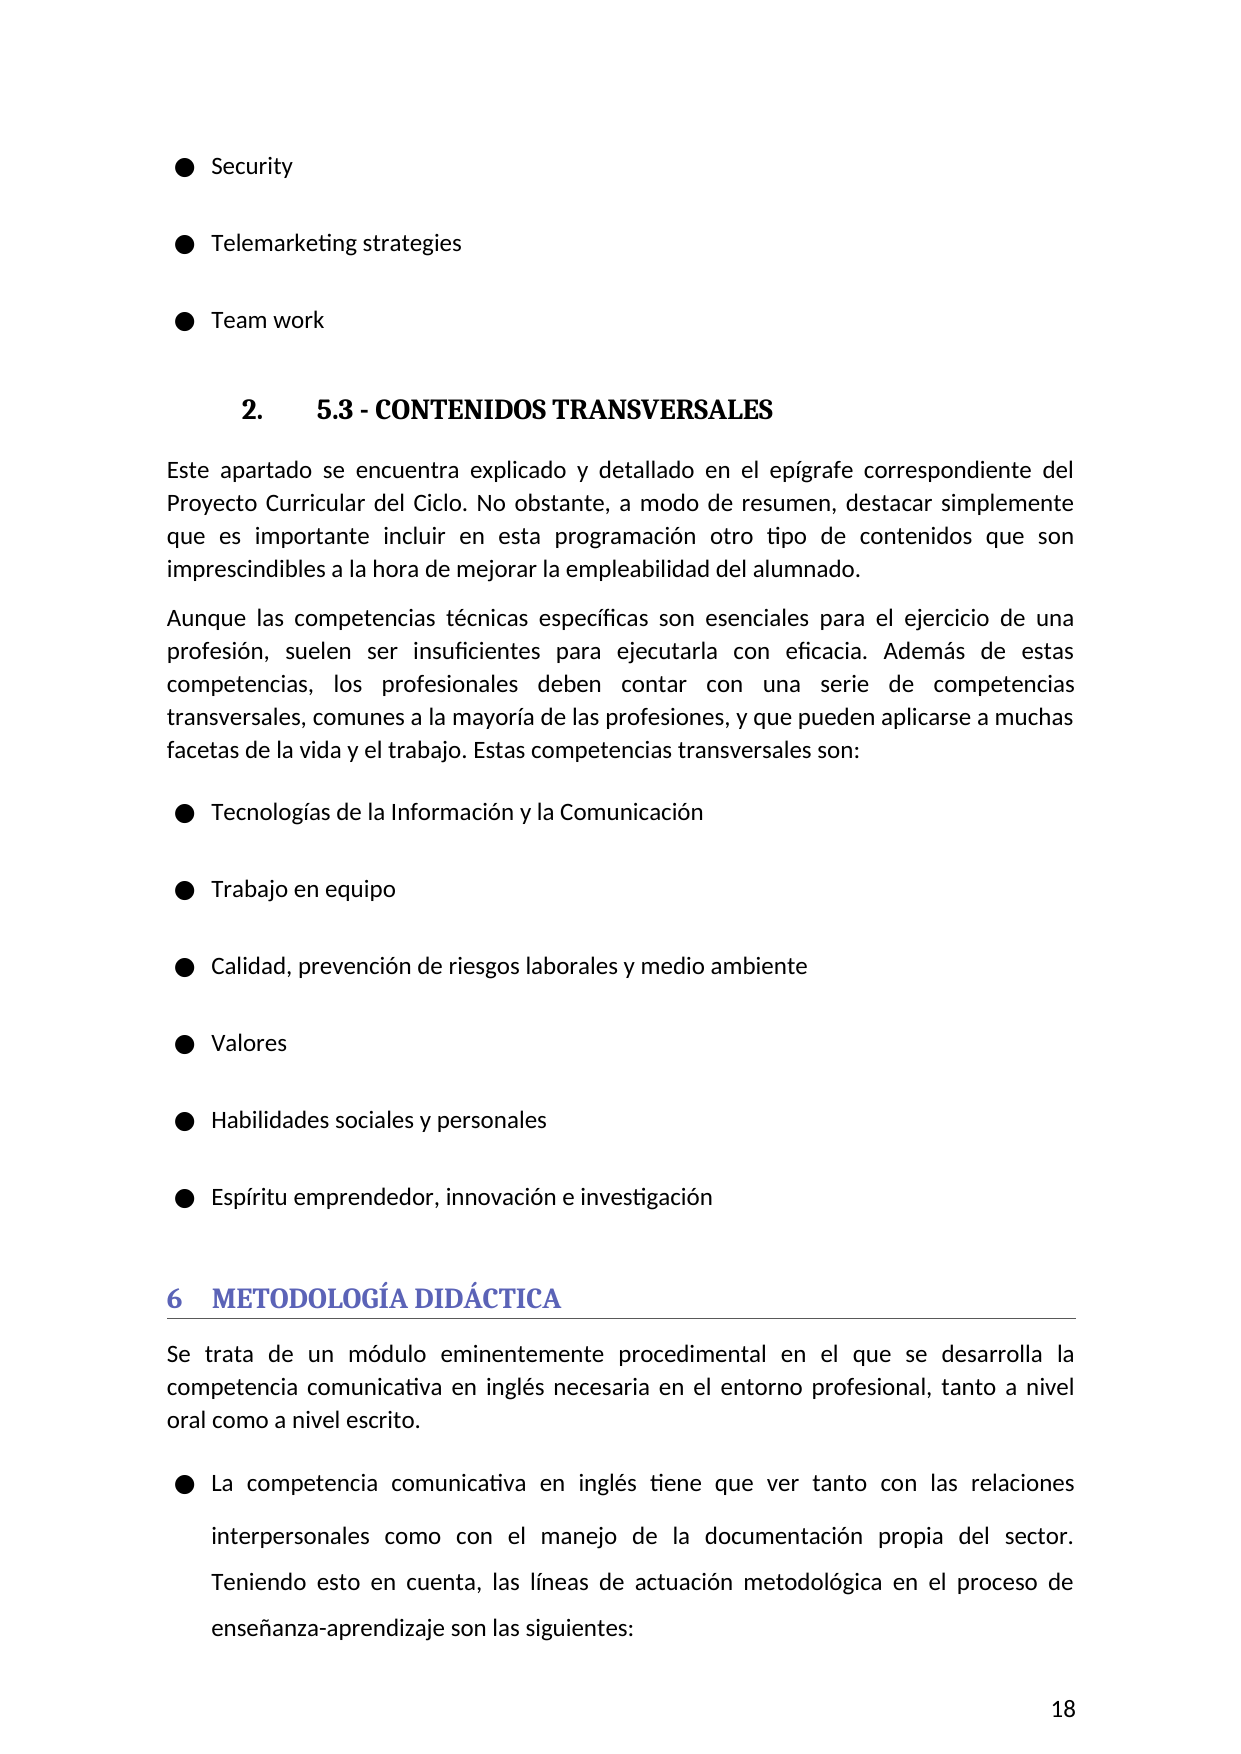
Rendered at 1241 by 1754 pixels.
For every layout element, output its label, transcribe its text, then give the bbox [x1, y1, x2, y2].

subtitle METODOLOGÍA DIDÁCTICA [167, 1283, 1076, 1318]
list Trabajo en equipo [173, 861, 1076, 912]
list Espíritu emprendedor, innovación e investigación [173, 1168, 1076, 1219]
list Calidad, prevención de riesgos laborales y medio ambiente [173, 938, 1076, 989]
list Team work [173, 291, 1076, 342]
list Valores [173, 1014, 1076, 1066]
list Security [173, 137, 1076, 189]
text Este apartado se encuentra explicado y detallado en el epígrafe correspondiente del Proyecto Curricular del Ciclo. No obstante, a modo de resumen, destacar simplemente que es importante incluir en esta programación otro tipo de contenidos que son imprescindibles a la hora de mejorar la empleabilidad del alumnado. [167, 454, 1076, 583]
text Aunque las competencias técnicas específicas son esenciales para el ejercicio de una profesión, suelen ser insuficientes para ejecutarla con eficacia. Además de estas competencias, los profesionales deben contar con una serie de competencias transversales, comunes a la mayoría de las profesiones, y que pueden aplicarse a muchas facetas de la vida y el trabajo. Estas competencias transversales son: [167, 603, 1076, 765]
text Se trata de un módulo eminentemente procedimental en el que se desarrolla la competencia comunicativa en inglés necesaria en el entorno profesional, tanto a nivel oral como a nivel escrito. [167, 1338, 1076, 1435]
subtitle 5.3 - CONTENIDOS TRANSVERSALES [242, 393, 1076, 427]
list Telemarketing strategies [173, 214, 1076, 266]
list Tecnologías de la Información y la Comunicación [173, 784, 1076, 835]
list La competencia comunicativa en inglés tiene que ver tanto con las relaciones interpersonales como con el manejo de la documentación propia del sector. Teniendo esto en cuenta, las líneas de actuación metodológica en el proceso de enseñanza-aprendizaje son las siguientes: [173, 1454, 1076, 1642]
list Habilidades sociales y personales [173, 1091, 1076, 1143]
